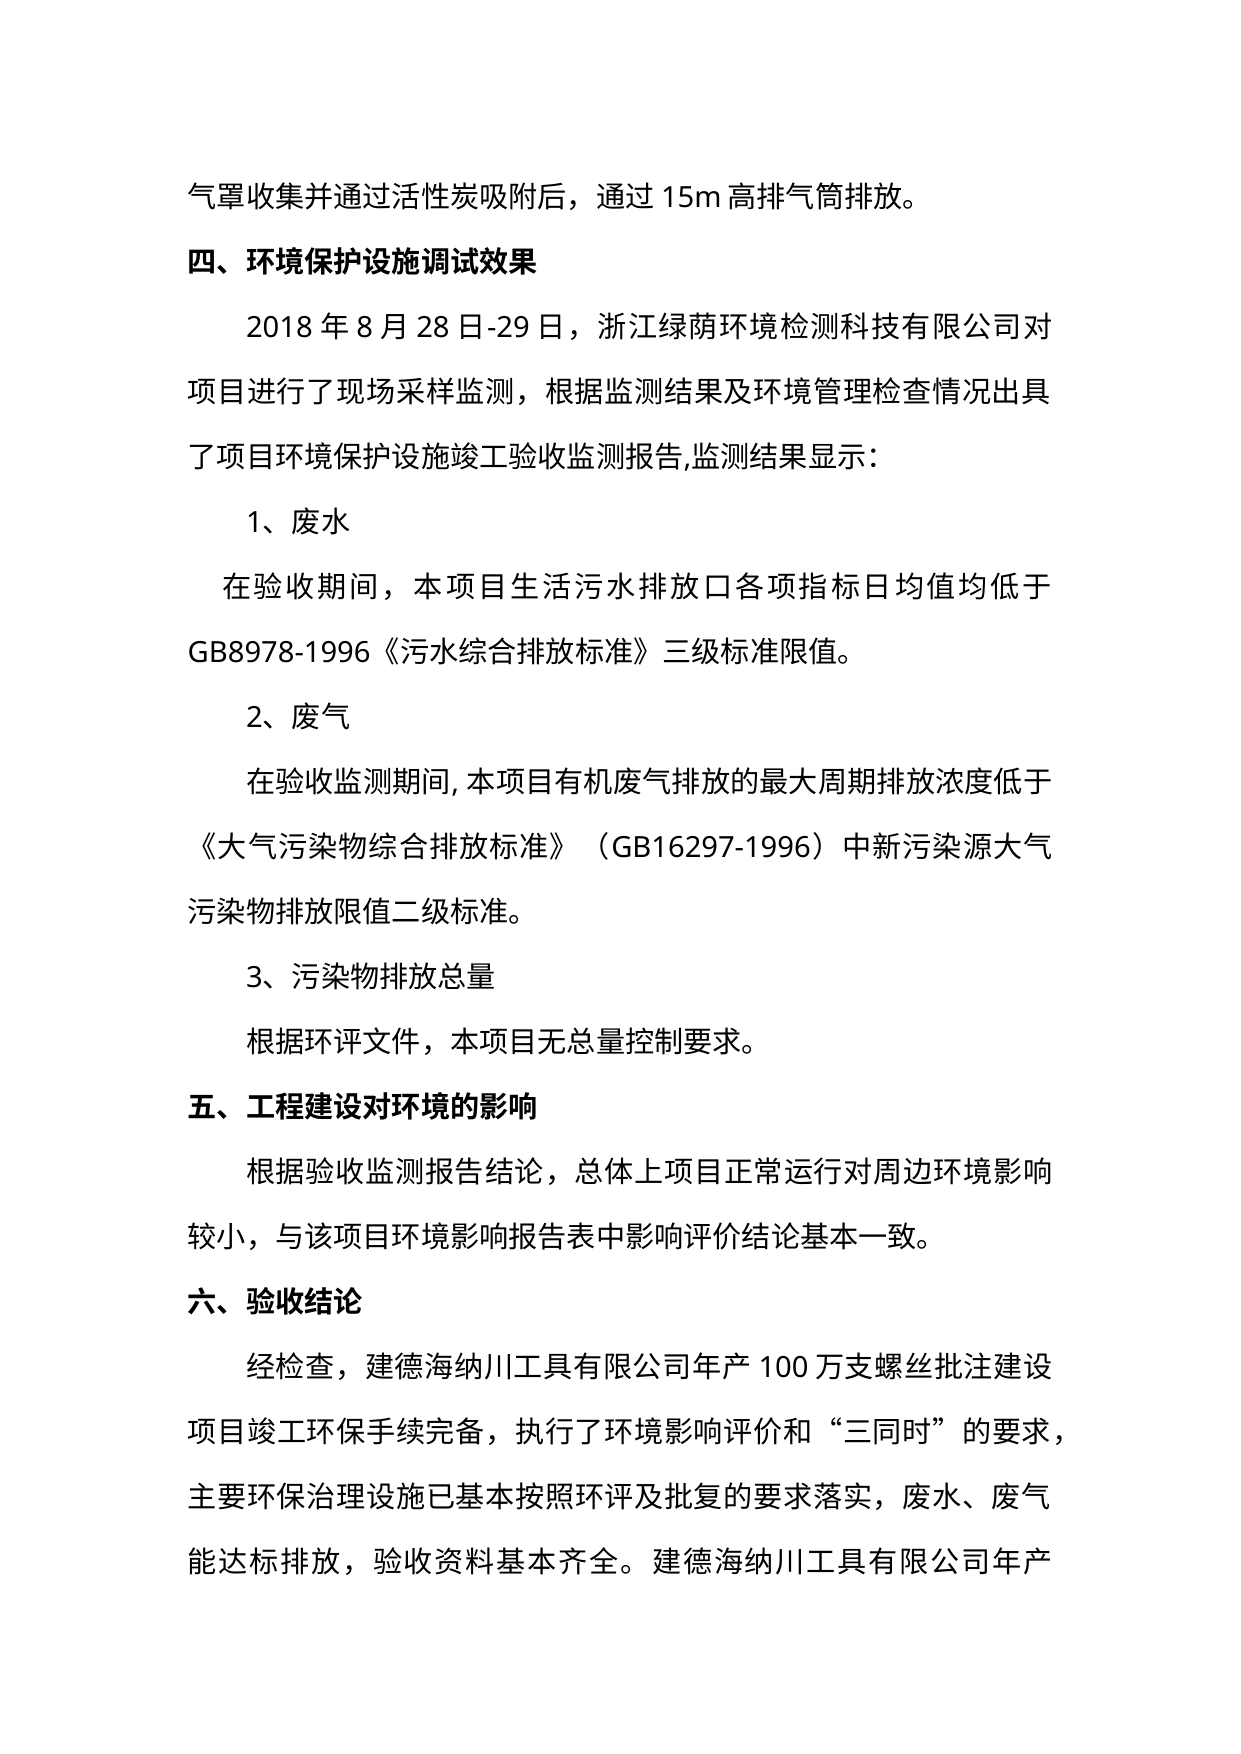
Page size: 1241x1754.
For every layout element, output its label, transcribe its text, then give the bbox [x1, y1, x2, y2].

list 在验收监测期间, 本项目有机废气排放的最大周期排放浓度低于《大气污染物综合排放标准》（GB16297-1996）中新污染源大气污染物排放限值二级标准。 [187, 747, 1053, 942]
text 六、验收结论 [187, 1267, 1053, 1332]
text 五、工程建设对环境的影响 [187, 1072, 1053, 1137]
text 1、废水 [187, 487, 1053, 552]
list 2、废气 [187, 682, 1053, 747]
list 四、环境保护设施调试效果 [187, 227, 1053, 292]
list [187, 1332, 1053, 1592]
text 根据验收监测报告结论，总体上项目正常运行对周边环境影响较小，与该项目环境影响报告表中影响评价结论基本一致。 [187, 1137, 1053, 1267]
text 在验收期间，本项目生活污水排放口各项指标日均值均低于GB8978-1996《污水综合排放标准》三级标准限值。 [187, 552, 1053, 682]
list 根据环评文件，本项目无总量控制要求。 [187, 1007, 1053, 1072]
text 3、污染物排放总量 [187, 942, 1053, 1007]
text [187, 162, 1053, 227]
text 2018年8月28日-29日，浙江绿荫环境检测科技有限公司对项目进行了现场采样监测，根据监测结果及环境管理检查情况出具了项目环境保护设施竣工验收监测报告,监测结果显示： [187, 292, 1053, 487]
